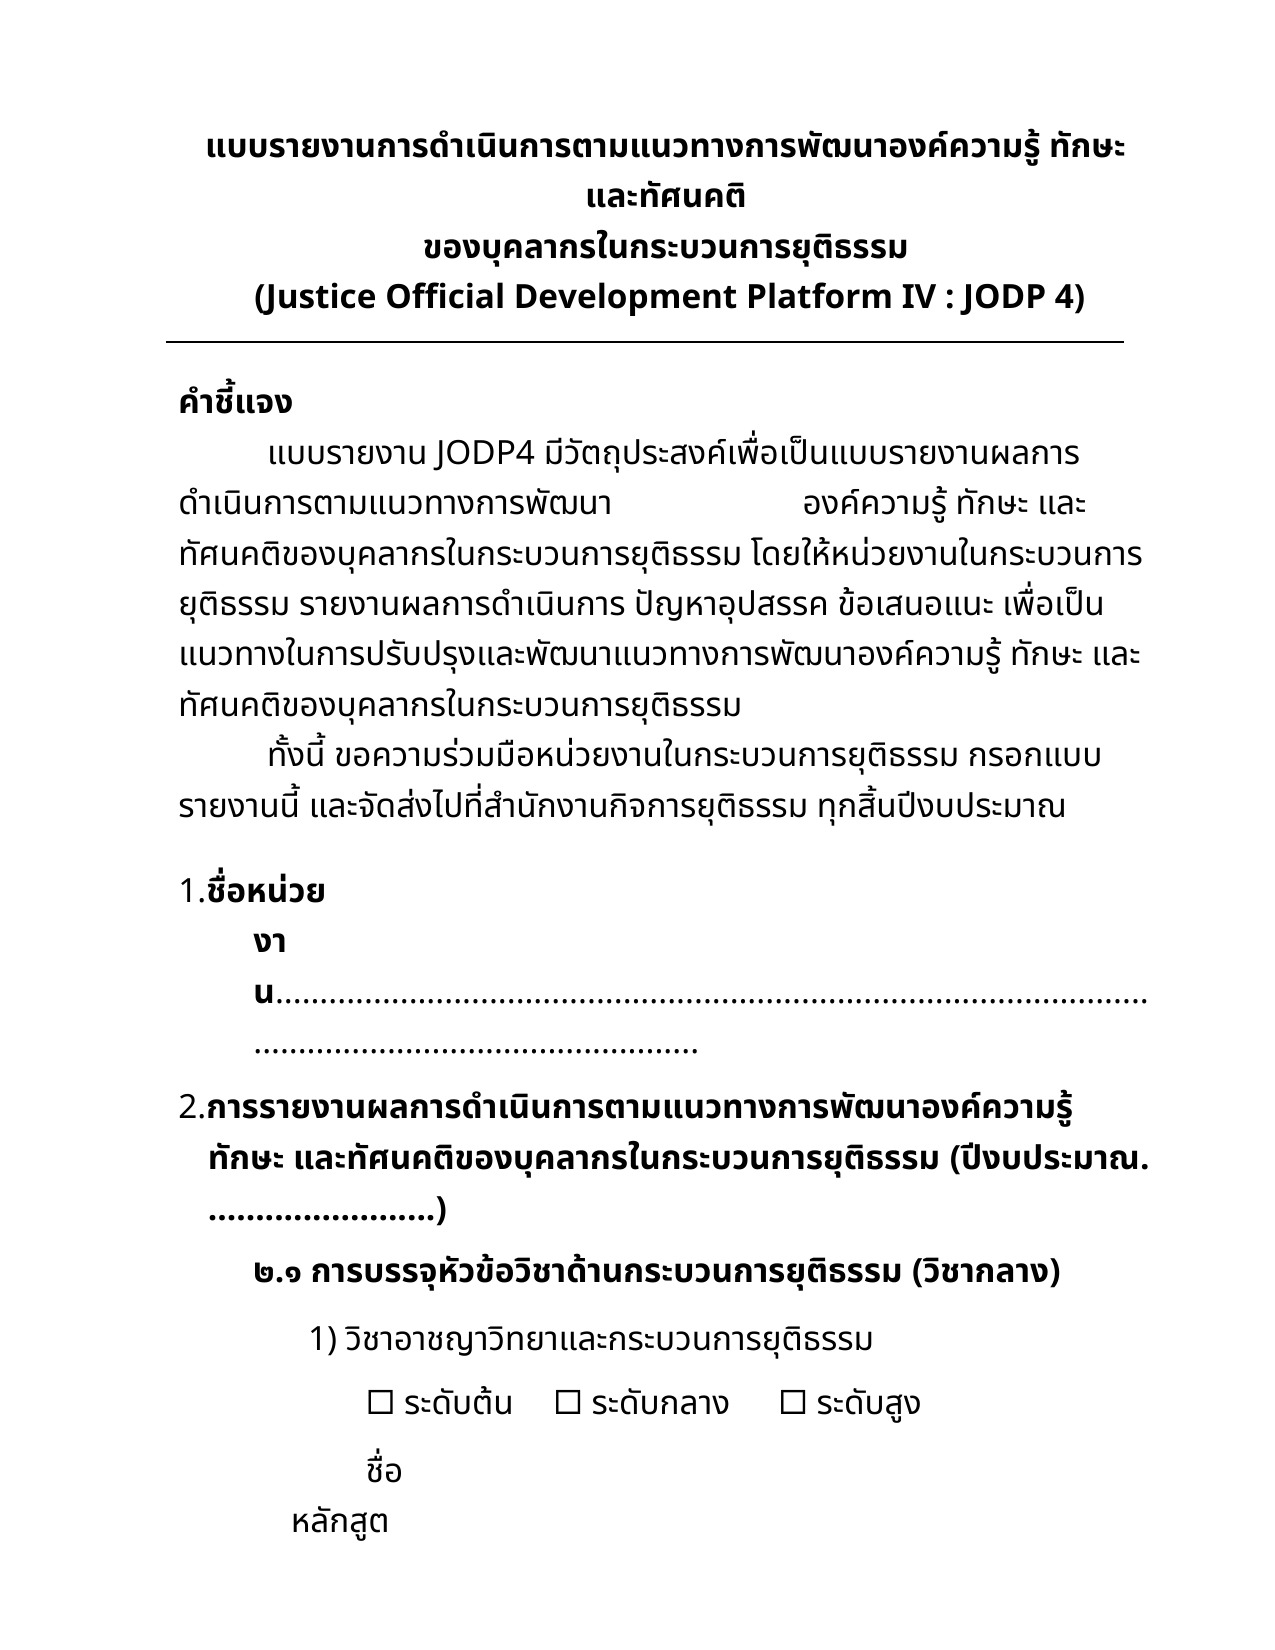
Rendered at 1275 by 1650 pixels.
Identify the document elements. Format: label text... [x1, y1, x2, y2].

text ของบุคลากรในกระบวนการยุติธรรม [178, 223, 1153, 273]
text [291, 1447, 1153, 1548]
list การรายงานผลการดำเนินการตามแนวทางการพัฒนาองค์ความรู้ ทักษะ และทัศนคติของบุคลากรในกระบวนการยุติธรรม (ปีงบประมาณ.........................) [178, 1083, 1153, 1230]
list วิชาอาชญาวิทยาและกระบวนการยุติธรรม [308, 1314, 1153, 1365]
text แบบรายงาน JODP4 มีวัตถุประสงค์เพื่อเป็นแบบรายงานผลการดำเนินการตามแนวทางการพัฒนา องค์ความรู้ ทักษะ และทัศนคติของบุคลากรในกระบวนการยุติธรรม โดยให้หน่วยงานในกระบวนการยุติธรรม รายงานผลการดำเนินการ ปัญหาอุปสรรค ข้อเสนอแนะ เพื่อเป็นแนวทางในการปรับปรุงและพัฒนาแนวทางการพัฒนาองค์ความรู้ ทักษะ และทัศนคติของบุคลากรในกระบวนการยุติธรรม [178, 428, 1153, 731]
text (Justice Official Development Platform IV : JODP 4) [178, 273, 1153, 318]
text แบบรายงานการดำเนินการตามแนวทางการพัฒนาองค์ความรู้ ทักษะ และทัศนคติ [178, 122, 1153, 223]
list ชื่อหน่วยงาน.................................................................................................................................................... [178, 866, 1153, 1063]
text คำชี้แจง [178, 378, 1153, 428]
text ระดับต้น ระดับกลาง ระดับสูง [366, 1379, 1153, 1430]
text ๒.๑ การบรรจุหัวข้อวิชาด้านกระบวนการยุติธรรม (วิชากลาง) [208, 1247, 1153, 1297]
text ทั้งนี้ ขอความร่วมมือหน่วยงานในกระบวนการยุติธรรม กรอกแบบรายงานนี้ และจัดส่งไปที่สำนักงานกิจการยุติธรรม ทุกสิ้นปีงบประมาณ [178, 731, 1153, 832]
